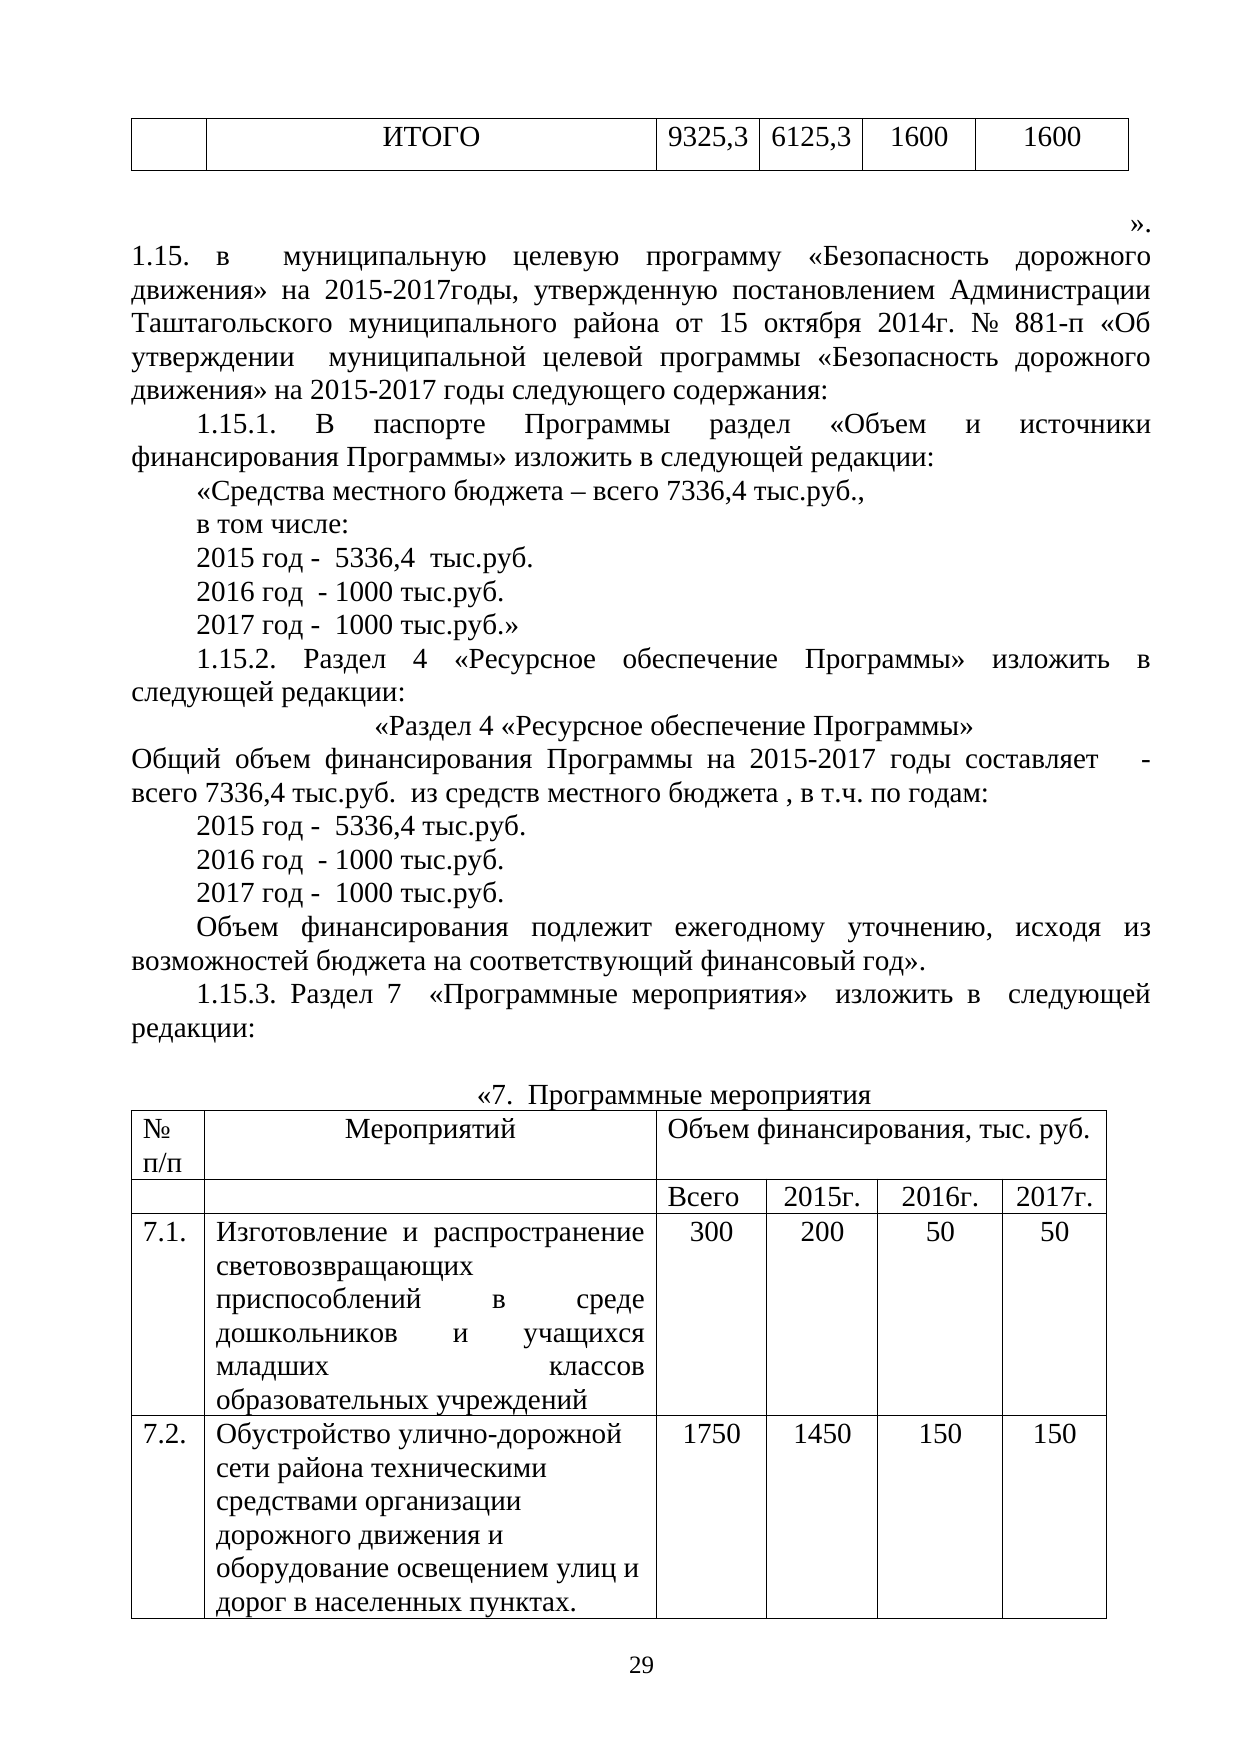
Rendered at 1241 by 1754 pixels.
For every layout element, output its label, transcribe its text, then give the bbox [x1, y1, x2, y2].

table_cell 1600 [976, 119, 1128, 170]
table_cell 1750 [657, 1416, 766, 1618]
table_cell 150 [878, 1416, 1002, 1618]
text 1.15. в муниципальную целевую программу «Безопасность дорожного движения» на 2015-2017годы, утвержденную постановлением Администрации Таштагольского муниципального района от 15 октября 2014г. № 881-п «Об утверждении муниципальной целевой программы «Безопасность дорожного движения» на 2015-2017 годы следующего содержания: [131, 238, 1152, 406]
text 1.15.3. Раздел 7 «Программные мероприятия» изложить в следующей редакции: [131, 976, 1152, 1043]
table_header Мероприятий [205, 1111, 656, 1178]
text «Средства местного бюджета – всего 7336,4 тыс.руб., [131, 473, 1152, 507]
text ». [131, 205, 1152, 238]
text Общий объем финансирования Программы на 2015-2017 годы составляет - всего 7336,4 тыс.руб. из средств местного бюджета , в т.ч. по годам: [131, 741, 1152, 808]
table_cell 1450 [767, 1416, 877, 1618]
table_cell 7.2. [132, 1416, 204, 1618]
table_cell Обустройство улично-дорожной сети района техническими средствами организации дорожного движения и оборудование освещением улиц и дорог в населенных пунктах. [205, 1416, 656, 1618]
table_header № п/п [132, 1111, 204, 1178]
text 2015 год - 5336,4 тыс.руб. [131, 540, 1152, 574]
table_cell 7.1. [132, 1214, 204, 1415]
table_cell ИТОГО [207, 119, 656, 170]
table_cell 50 [878, 1214, 1002, 1415]
table_cell [205, 1180, 656, 1213]
table_cell 2017г. [1003, 1180, 1106, 1213]
text 2017 год - 1000 тыс.руб. [131, 876, 1152, 909]
text в том числе: [131, 507, 1152, 540]
table_cell 150 [1003, 1416, 1106, 1618]
table_cell 9325,3 [657, 119, 759, 170]
table_cell 300 [657, 1214, 766, 1415]
text 1.15.1. В паспорте Программы раздел «Объем и источники финансирования Программы» изложить в следующей редакции: [131, 406, 1152, 473]
text 2016 год - 1000 тыс.руб. [131, 574, 1152, 607]
text 1.15.2. Раздел 4 «Ресурсное обеспечение Программы» изложить в следующей редакции: [131, 641, 1152, 708]
table_cell 1600 [863, 119, 975, 170]
table_cell [132, 119, 206, 170]
text «Раздел 4 «Ресурсное обеспечение Программы» [131, 708, 1152, 741]
table_header Объем финансирования, тыс. руб. [657, 1111, 1106, 1178]
table_cell 200 [767, 1214, 877, 1415]
table_cell 2015г. [767, 1180, 877, 1213]
text 2015 год - 5336,4 тыс.руб. [131, 808, 1152, 842]
table_cell 6125,3 [760, 119, 862, 170]
text 2017 год - 1000 тыс.руб.» [131, 607, 1152, 641]
text «7. Программные мероприятия [131, 1077, 1152, 1110]
text Объем финансирования подлежит ежегодному уточнению, исходя из возможностей бюджета на соответствующий финансовый год». [131, 909, 1152, 976]
table_cell 50 [1003, 1214, 1106, 1415]
table_cell [132, 1180, 204, 1213]
table_cell Всего [657, 1180, 766, 1213]
table_cell 2016г. [878, 1180, 1002, 1213]
text 2016 год - 1000 тыс.руб. [131, 842, 1152, 876]
table_cell Изготовление и распространение световозвращающих приспособлений в среде дошкольников и учащихся младших классов образовательных учреждений [205, 1214, 656, 1415]
